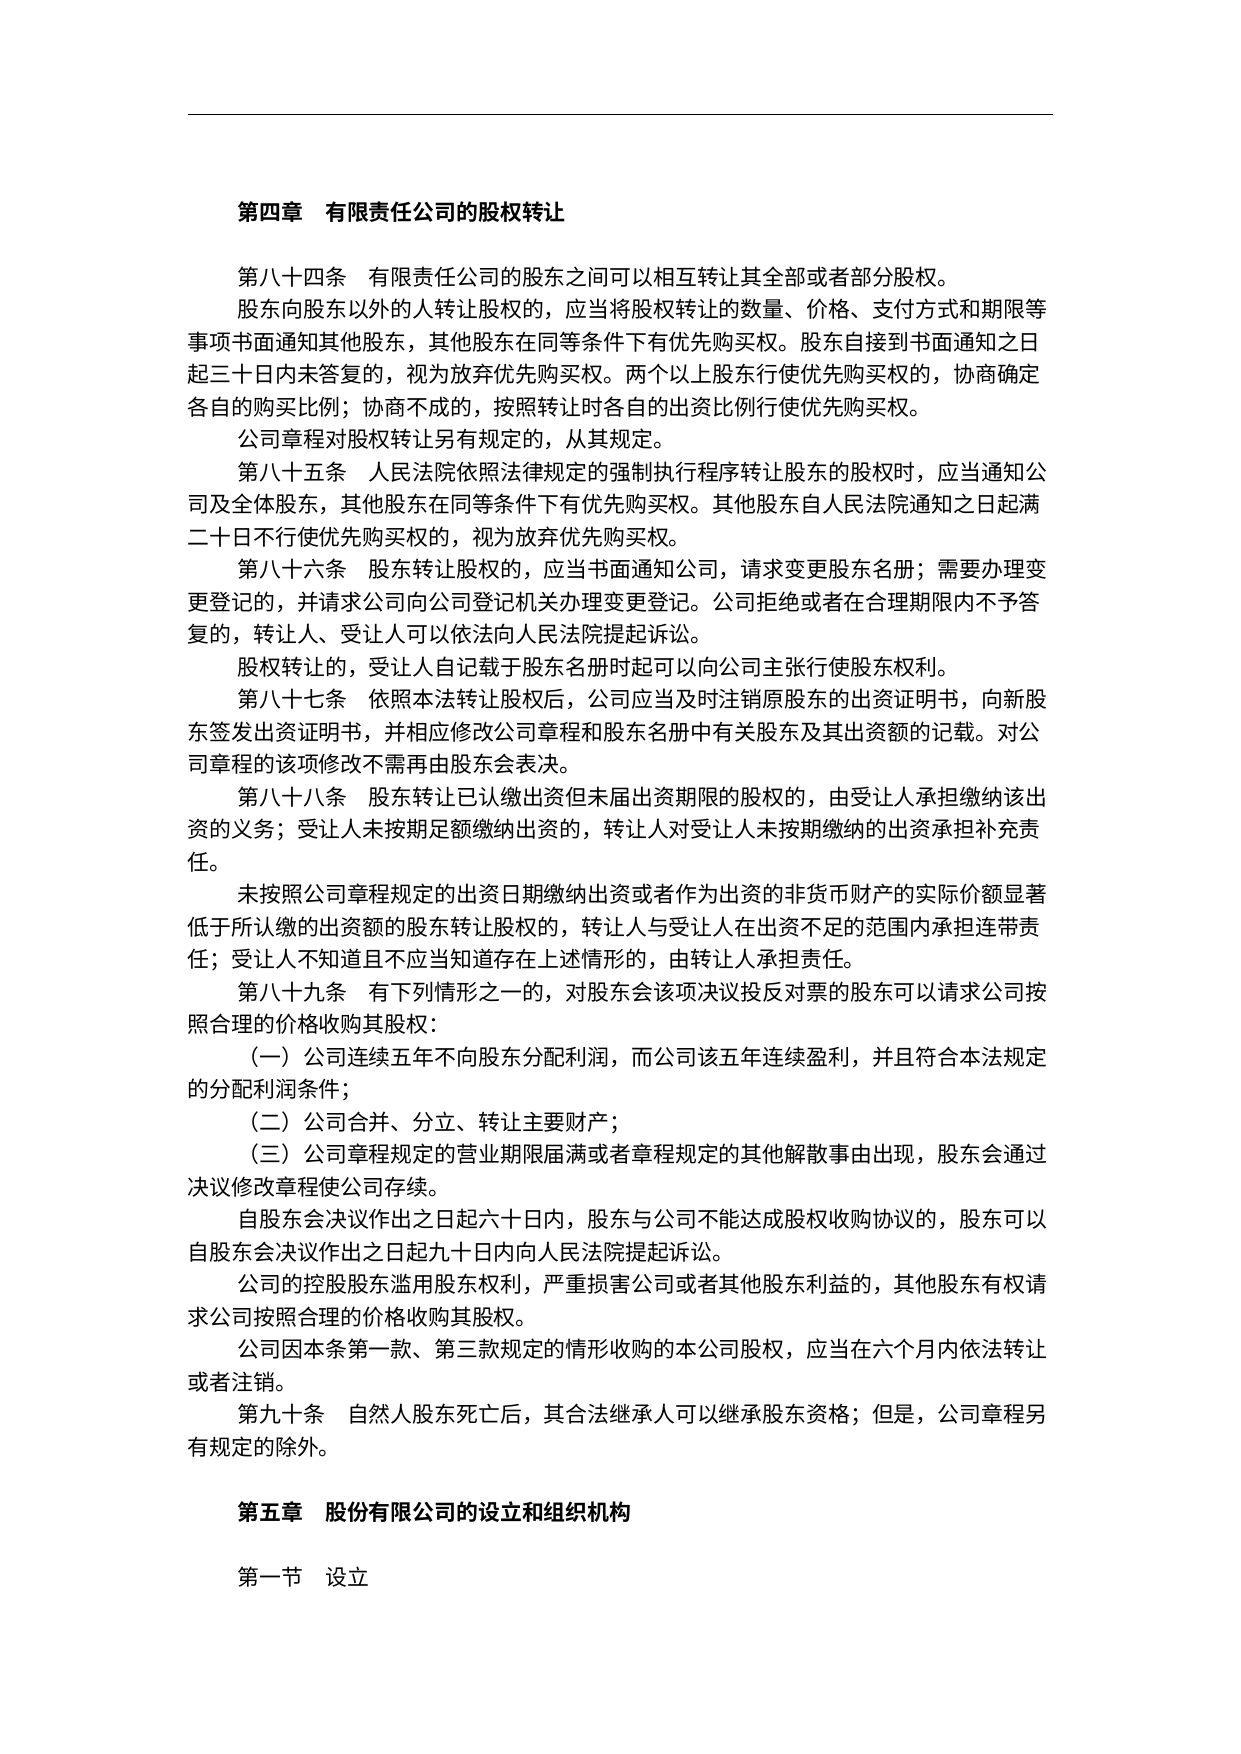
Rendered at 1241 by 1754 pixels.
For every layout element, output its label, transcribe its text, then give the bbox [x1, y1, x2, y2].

text 公司的控股股东滥用股东权利，严重损害公司或者其他股东利益的，其他股东有权请求公司按照合理的价格收购其股权。 [187, 1267, 1053, 1332]
text 第八十七条 依照本法转让股权后，公司应当及时注销原股东的出资证明书，向新股东签发出资证明书，并相应修改公司章程和股东名册中有关股东及其出资额的记载。对公司章程的该项修改不需再由股东会表决。 [187, 682, 1053, 779]
text 股权转让的，受让人自记载于股东名册时起可以向公司主张行使股东权利。 [187, 649, 1053, 682]
text （三）公司章程规定的营业期限届满或者章程规定的其他解散事由出现，股东会通过决议修改章程使公司存续。 [187, 1137, 1053, 1202]
text 第八十八条 股东转让已认缴出资但未届出资期限的股权的，由受让人承担缴纳该出资的义务；受让人未按期足额缴纳出资的，转让人对受让人未按期缴纳的出资承担补充责任。 [187, 779, 1053, 877]
text 第五章 股份有限公司的设立和组织机构 [187, 1494, 1053, 1527]
text 第八十五条 人民法院依照法律规定的强制执行程序转让股东的股权时，应当通知公司及全体股东，其他股东在同等条件下有优先购买权。其他股东自人民法院通知之日起满二十日不行使优先购买权的，视为放弃优先购买权。 [187, 454, 1053, 552]
text 公司因本条第一款、第三款规定的情形收购的本公司股权，应当在六个月内依法转让或者注销。 [187, 1332, 1053, 1397]
text 公司章程对股权转让另有规定的，从其规定。 [187, 422, 1053, 454]
text 第八十四条 有限责任公司的股东之间可以相互转让其全部或者部分股权。 [187, 259, 1053, 292]
text 第九十条 自然人股东死亡后，其合法继承人可以继承股东资格；但是，公司章程另有规定的除外。 [187, 1397, 1053, 1462]
text 股东向股东以外的人转让股权的，应当将股权转让的数量、价格、支付方式和期限等事项书面通知其他股东，其他股东在同等条件下有优先购买权。股东自接到书面通知之日起三十日内未答复的，视为放弃优先购买权。两个以上股东行使优先购买权的，协商确定各自的购买比例；协商不成的，按照转让时各自的出资比例行使优先购买权。 [187, 292, 1053, 422]
text 自股东会决议作出之日起六十日内，股东与公司不能达成股权收购协议的，股东可以自股东会决议作出之日起九十日内向人民法院提起诉讼。 [187, 1202, 1053, 1267]
text 第八十九条 有下列情形之一的，对股东会该项决议投反对票的股东可以请求公司按照合理的价格收购其股权： [187, 974, 1053, 1039]
text 第八十六条 股东转让股权的，应当书面通知公司，请求变更股东名册；需要办理变更登记的，并请求公司向公司登记机关办理变更登记。公司拒绝或者在合理期限内不予答复的，转让人、受让人可以依法向人民法院提起诉讼。 [187, 552, 1053, 649]
text 第四章 有限责任公司的股权转让 [187, 194, 1053, 227]
text 未按照公司章程规定的出资日期缴纳出资或者作为出资的非货币财产的实际价额显著低于所认缴的出资额的股东转让股权的，转让人与受让人在出资不足的范围内承担连带责任；受让人不知道且不应当知道存在上述情形的，由转让人承担责任。 [187, 877, 1053, 974]
text （一）公司连续五年不向股东分配利润，而公司该五年连续盈利，并且符合本法规定的分配利润条件； [187, 1039, 1053, 1104]
text 第一节 设立 [187, 1559, 1053, 1592]
text （二）公司合并、分立、转让主要财产； [187, 1104, 1053, 1137]
